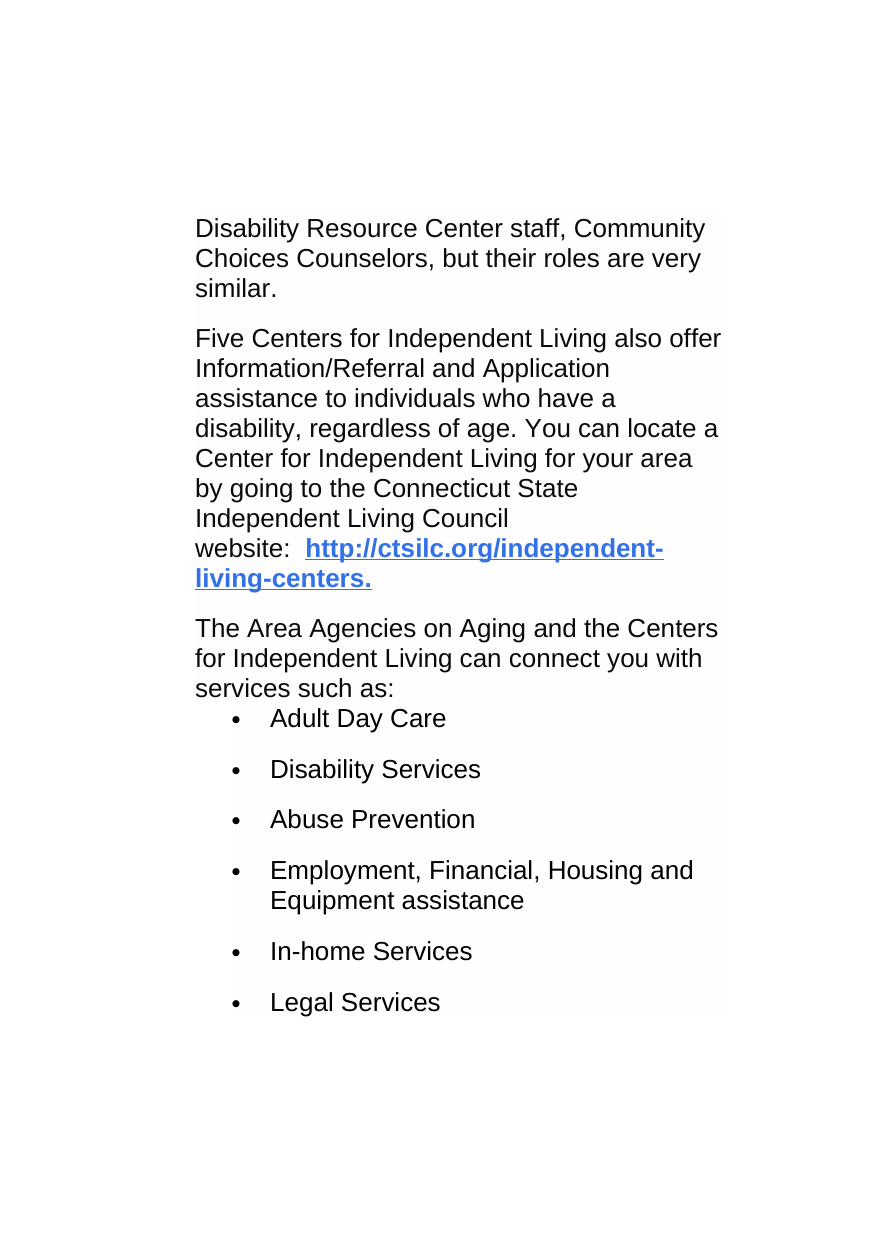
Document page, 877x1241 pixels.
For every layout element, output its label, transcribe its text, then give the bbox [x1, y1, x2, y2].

list Adult Day Care [232, 703, 727, 733]
list In-home Services [232, 936, 727, 966]
list Abuse Prevention [232, 804, 727, 834]
list Legal Services [232, 987, 727, 1017]
list Employment, Financial, Housing and Equipment assistance [232, 855, 727, 915]
text The Area Agencies on Aging and the Centers for Independent Living can connect you with services such as: [195, 613, 727, 703]
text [195, 213, 727, 303]
text Five Centers for Independent Living also offer Information/Referral and Application assistance to individuals who have a disability, regardless of age. You can locate a Center for Independent Living for your area by going to the Connecticut State Independent Living Council website: http://ctsilc.org/independent-living-centers. [195, 323, 727, 593]
list Disability Services [232, 754, 727, 784]
